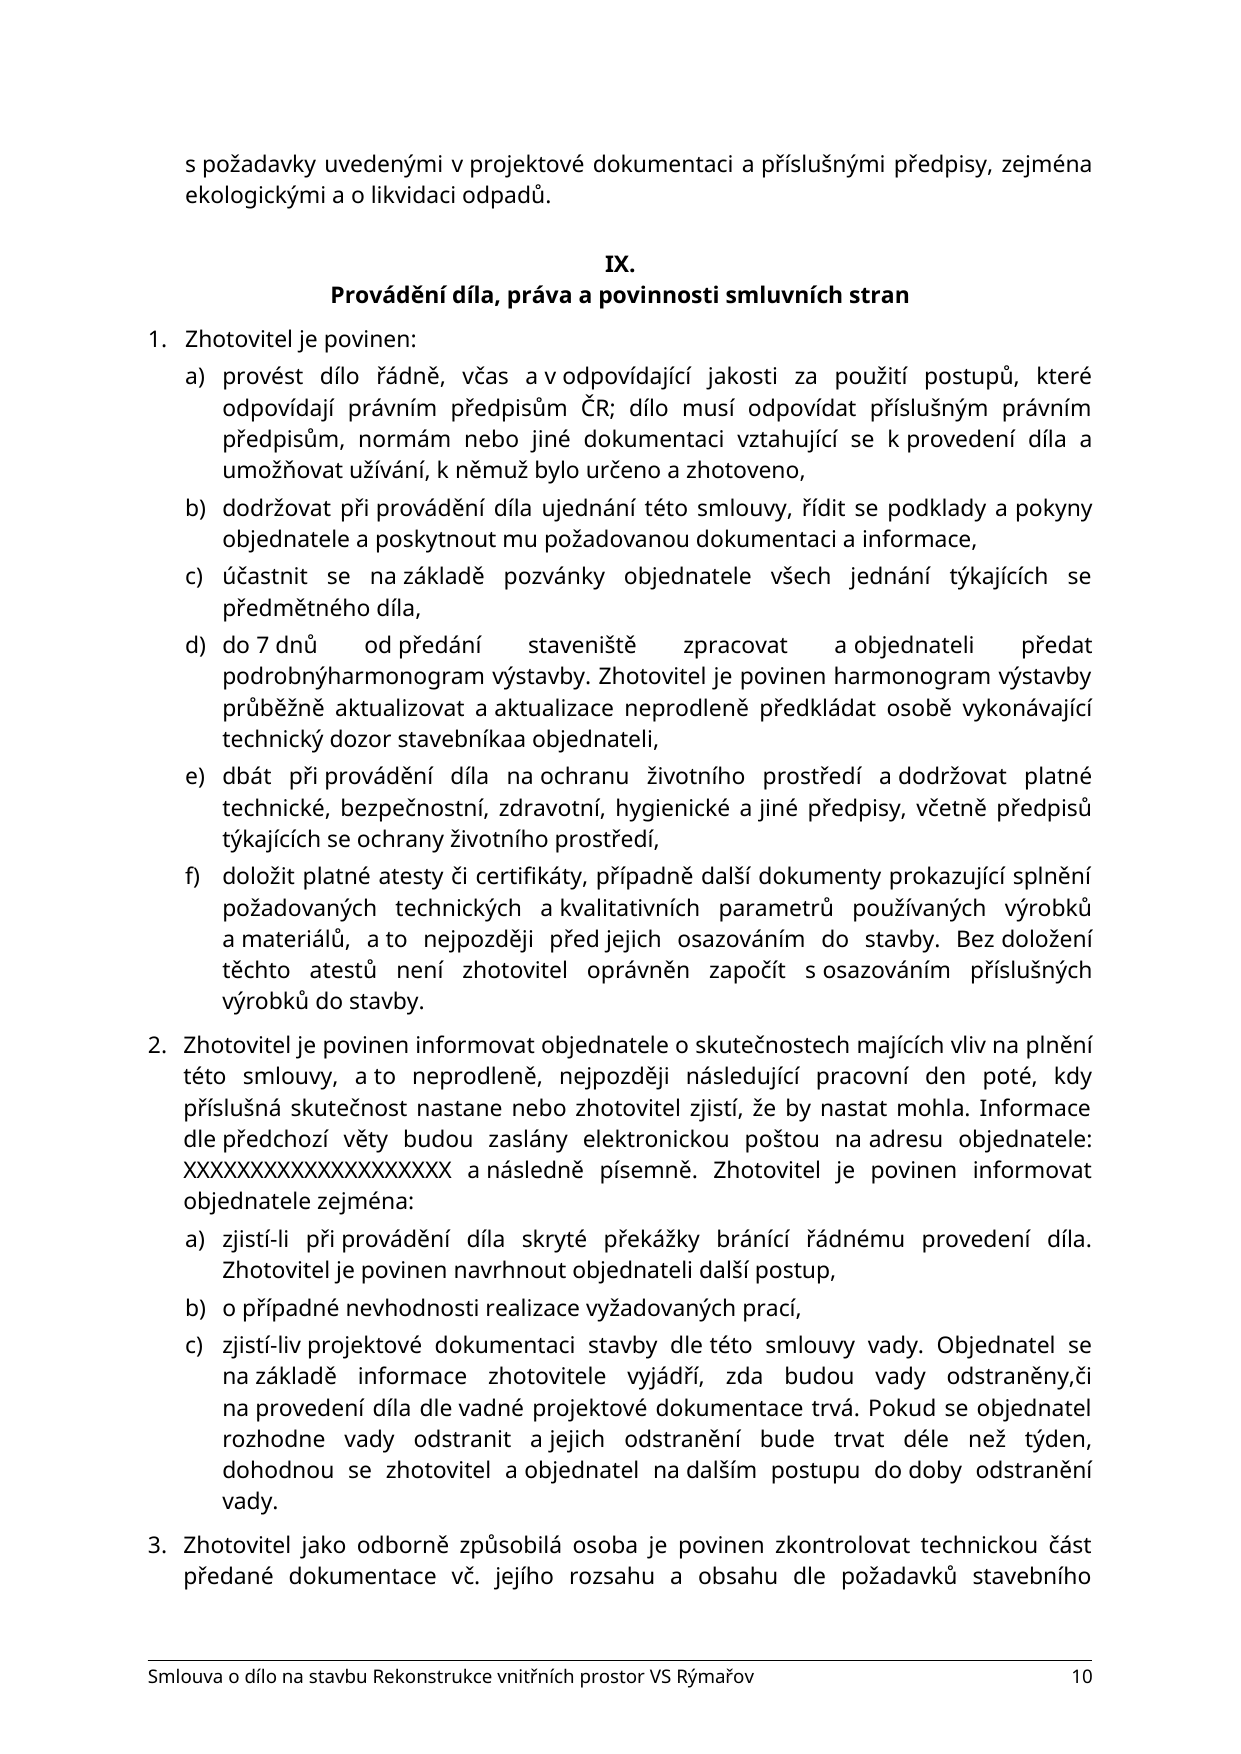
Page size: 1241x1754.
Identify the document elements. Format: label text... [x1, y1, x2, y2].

text IX. Provádění díla, práva a povinnosti smluvních stran [148, 248, 1092, 310]
list dbát při provádění díla na ochranu životního prostředí a dodržovat platné technické, bezpečnostní, zdravotní, hygienické a jiné předpisy, včetně předpisů týkajících se ochrany životního prostředí, [185, 760, 1092, 854]
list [148, 1529, 1092, 1591]
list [148, 148, 1092, 210]
list Zhotovitel je povinen informovat objednatele o skutečnostech majících vliv na plnění této smlouvy, a to neprodleně, nejpozději následující pracovní den poté, kdy příslušná skutečnost nastane nebo zhotovitel zjistí, že by nastat mohla. Informace dle předchozí věty budou zaslány elektronickou poštou na adresu objednatele: XXXXXXXXXXXXXXXXXXXX a následně písemně. Zhotovitel je povinen informovat objednatele zejména: [148, 1029, 1092, 1216]
list zjistí-liv projektové dokumentaci stavby dle této smlouvy vady. Objednatel se na základě informace zhotovitele vyjádří, zda budou vady odstraněny,či na provedení díla dle vadné projektové dokumentace trvá. Pokud se objednatel rozhodne vady odstranit a jejich odstranění bude trvat déle než týden, dohodnou se zhotovitel a objednatel na dalším postupu do doby odstranění vady. [185, 1329, 1092, 1516]
list Zhotovitel je povinen: [148, 323, 1092, 354]
list zjistí-li při provádění díla skryté překážky bránící řádnému provedení díla. Zhotovitel je povinen navrhnout objednateli další postup, [185, 1223, 1092, 1285]
list dodržovat při provádění díla ujednání této smlouvy, řídit se podklady a pokyny objednatele a poskytnout mu požadovanou dokumentaci a informace, [185, 491, 1092, 554]
list o případné nevhodnosti realizace vyžadovaných prací, [185, 1291, 1092, 1323]
list provést dílo řádně, včas a v odpovídající jakosti za použití postupů, které odpovídají právním předpisům ČR; dílo musí odpovídat příslušným právním předpisům, normám nebo jiné dokumentaci vztahující se k provedení díla a umožňovat užívání, k němuž bylo určeno a zhotoveno, [185, 360, 1092, 485]
list do 7 dnů od předání staveniště zpracovat a objednateli předat podrobnýharmonogram výstavby. Zhotovitel je povinen harmonogram výstavby průběžně aktualizovat a aktualizace neprodleně předkládat osobě vykonávající technický dozor stavebníkaa objednateli, [185, 629, 1092, 754]
list účastnit se na základě pozvánky objednatele všech jednání týkajících se předmětného díla, [185, 560, 1092, 623]
list doložit platné atesty či certifikáty, případně další dokumenty prokazující splnění požadovaných technických a kvalitativních parametrů používaných výrobků a materiálů, a to nejpozději před jejich osazováním do stavby. Bez doložení těchto atestů není zhotovitel oprávněn započít s osazováním příslušných výrobků do stavby. [185, 860, 1092, 1016]
